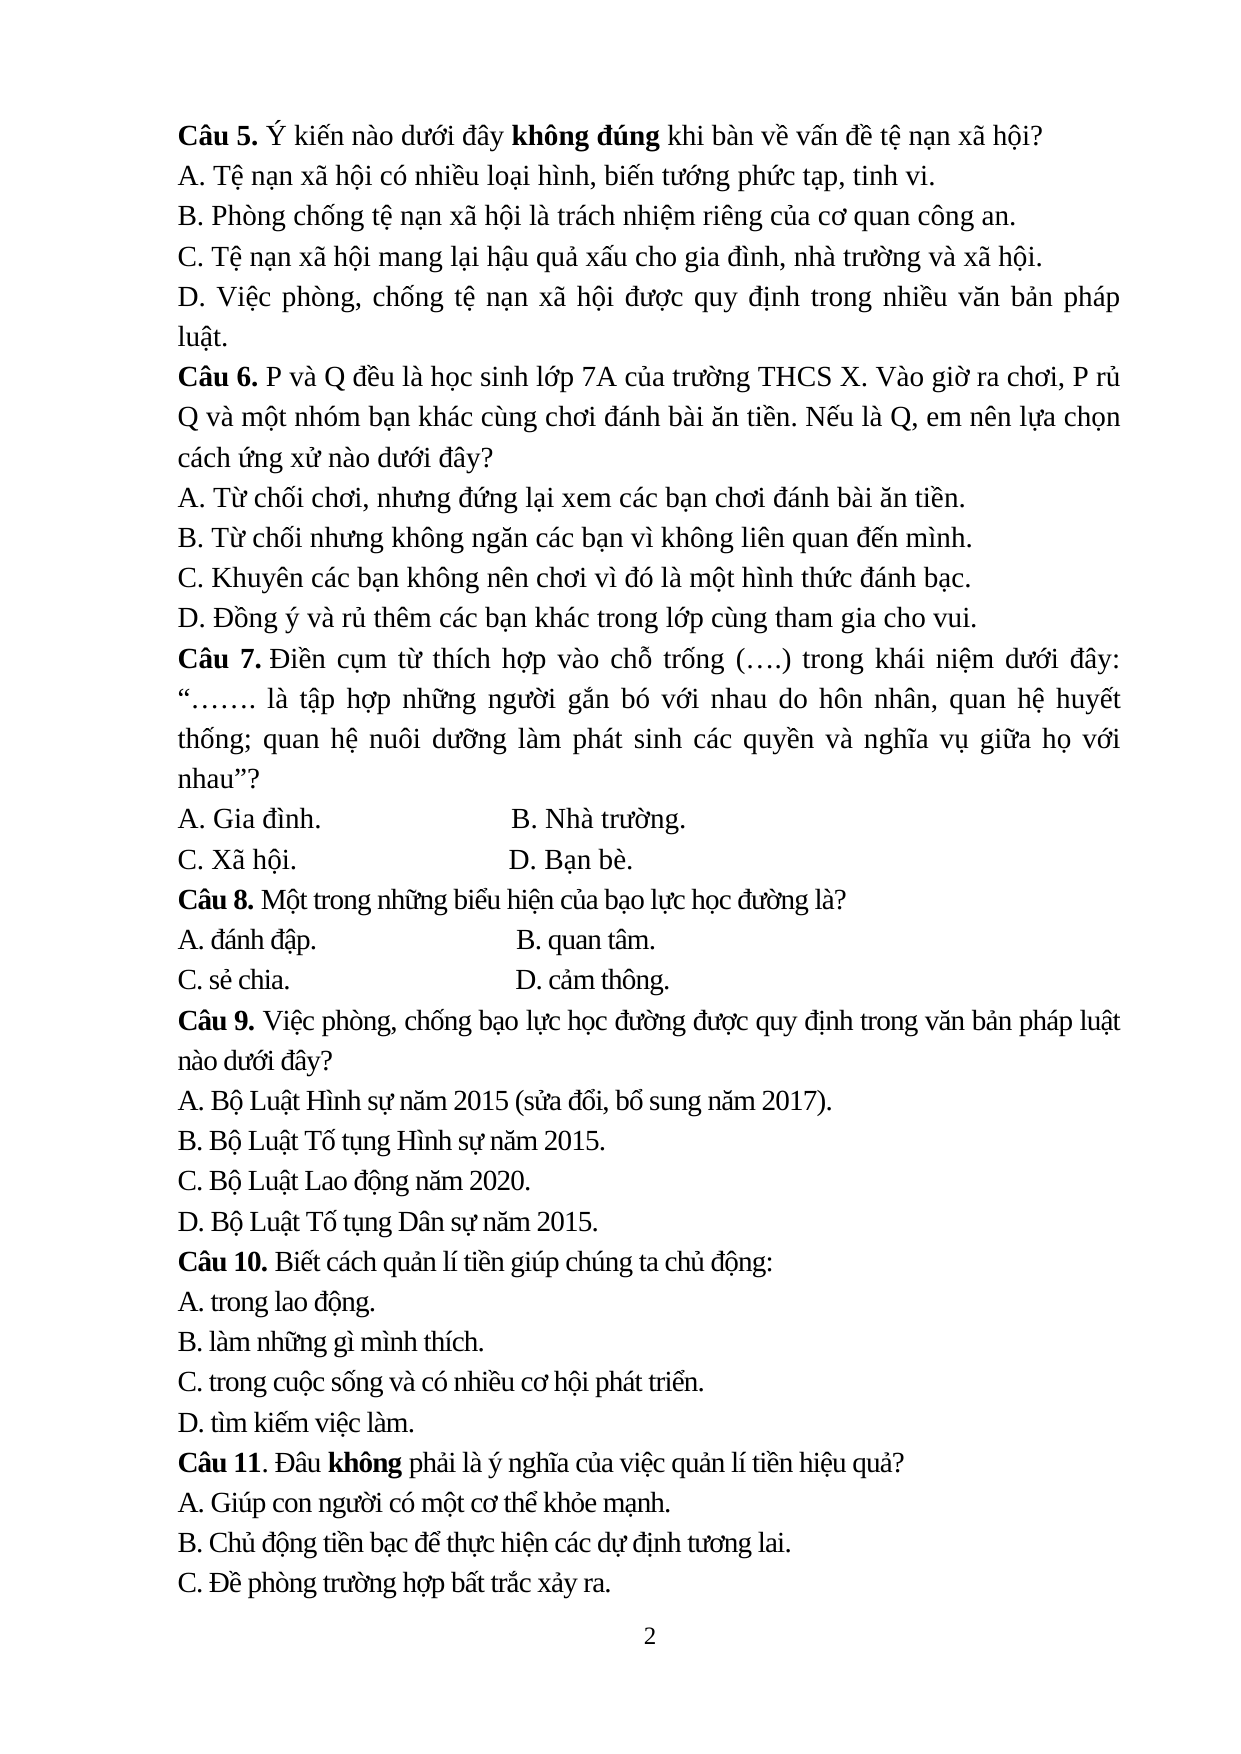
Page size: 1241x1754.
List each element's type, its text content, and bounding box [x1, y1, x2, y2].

text Câu 5. Ý kiến nào dưới đây không đúng khi bàn về vấn đề tệ nạn xã hội? [177, 118, 1122, 152]
text B. Chủ động tiền bạc để thực hiện các dự định tương lai. [177, 1525, 1122, 1559]
text A. Bộ Luật Hình sự năm 2015 (sửa đổi, bổ sung năm 2017). [177, 1083, 1122, 1117]
text D. tìm kiếm việc làm. [177, 1405, 1122, 1438]
text C. sẻ chia. D. cảm thông. [177, 962, 1122, 996]
text B. Từ chối nhưng không ngăn các bạn vì không liên quan đến mình. [177, 520, 1122, 554]
text Câu 10. Biết cách quản lí tiền giúp chúng ta chủ động: [177, 1244, 1122, 1277]
text C. Tệ nạn xã hội mang lại hậu quả xấu cho gia đình, nhà trường và xã hội. [177, 239, 1122, 272]
text B. Bộ Luật Tố tụng Hình sự năm 2015. [177, 1123, 1122, 1157]
text B. Phòng chống tệ nạn xã hội là trách nhiệm riêng của cơ quan công an. [177, 198, 1122, 232]
text C. Bộ Luật Lao động năm 2020. [177, 1163, 1122, 1197]
text C. Đề phòng trường hợp bất trắc xảy ra. [177, 1566, 1122, 1599]
text C. Xã hội. D. Bạn bè. [177, 842, 1122, 875]
text Câu 9. Việc phòng, chống bạo lực học đường được quy định trong văn bản pháp luật nào dưới đây? [177, 1003, 1122, 1076]
text D. Đồng ý và rủ thêm các bạn khác trong lớp cùng tham gia cho vui. [177, 601, 1122, 634]
text C. Khuyên các bạn không nên chơi vì đó là một hình thức đánh bạc. [177, 560, 1122, 594]
text A. đánh đập. B. quan tâm. [177, 922, 1122, 956]
text Câu 7. Điền cụm từ thích hợp vào chỗ trống (….) trong khái niệm dưới đây: “……. là tập hợp những người gắn bó với nhau do hôn nhân, quan hệ huyết thống; quan hệ nuôi dưỡng làm phát sinh các quyền và nghĩa vụ giữa họ với nhau”? [177, 641, 1122, 795]
text C. trong cuộc sống và có nhiều cơ hội phát triển. [177, 1364, 1122, 1398]
text A. Tệ nạn xã hội có nhiều loại hình, biến tướng phức tạp, tinh vi. [177, 158, 1122, 192]
text D. Bộ Luật Tố tụng Dân sự năm 2015. [177, 1204, 1122, 1237]
text Câu 6. P và Q đều là học sinh lớp 7A của trường THCS X. Vào giờ ra chơi, P rủ Q và một nhóm bạn khác cùng chơi đánh bài ăn tiền. Nếu là Q, em nên lựa chọn cách ứng xử nào dưới đây? [177, 359, 1122, 473]
text A. trong lao động. [177, 1284, 1122, 1318]
text Câu 8. Một trong những biểu hiện của bạo lực học đường là? [177, 882, 1122, 916]
text B. làm những gì mình thích. [177, 1324, 1122, 1358]
text Câu 11. Đâu không phải là ý nghĩa của việc quản lí tiền hiệu quả? [177, 1445, 1122, 1478]
text A. Gia đình. B. Nhà trường. [177, 802, 1122, 835]
text A. Giúp con người có một cơ thể khỏe mạnh. [177, 1485, 1122, 1519]
text D. Việc phòng, chống tệ nạn xã hội được quy định trong nhiều văn bản pháp luật. [177, 279, 1122, 353]
text A. Từ chối chơi, nhưng đứng lại xem các bạn chơi đánh bài ăn tiền. [177, 480, 1122, 513]
